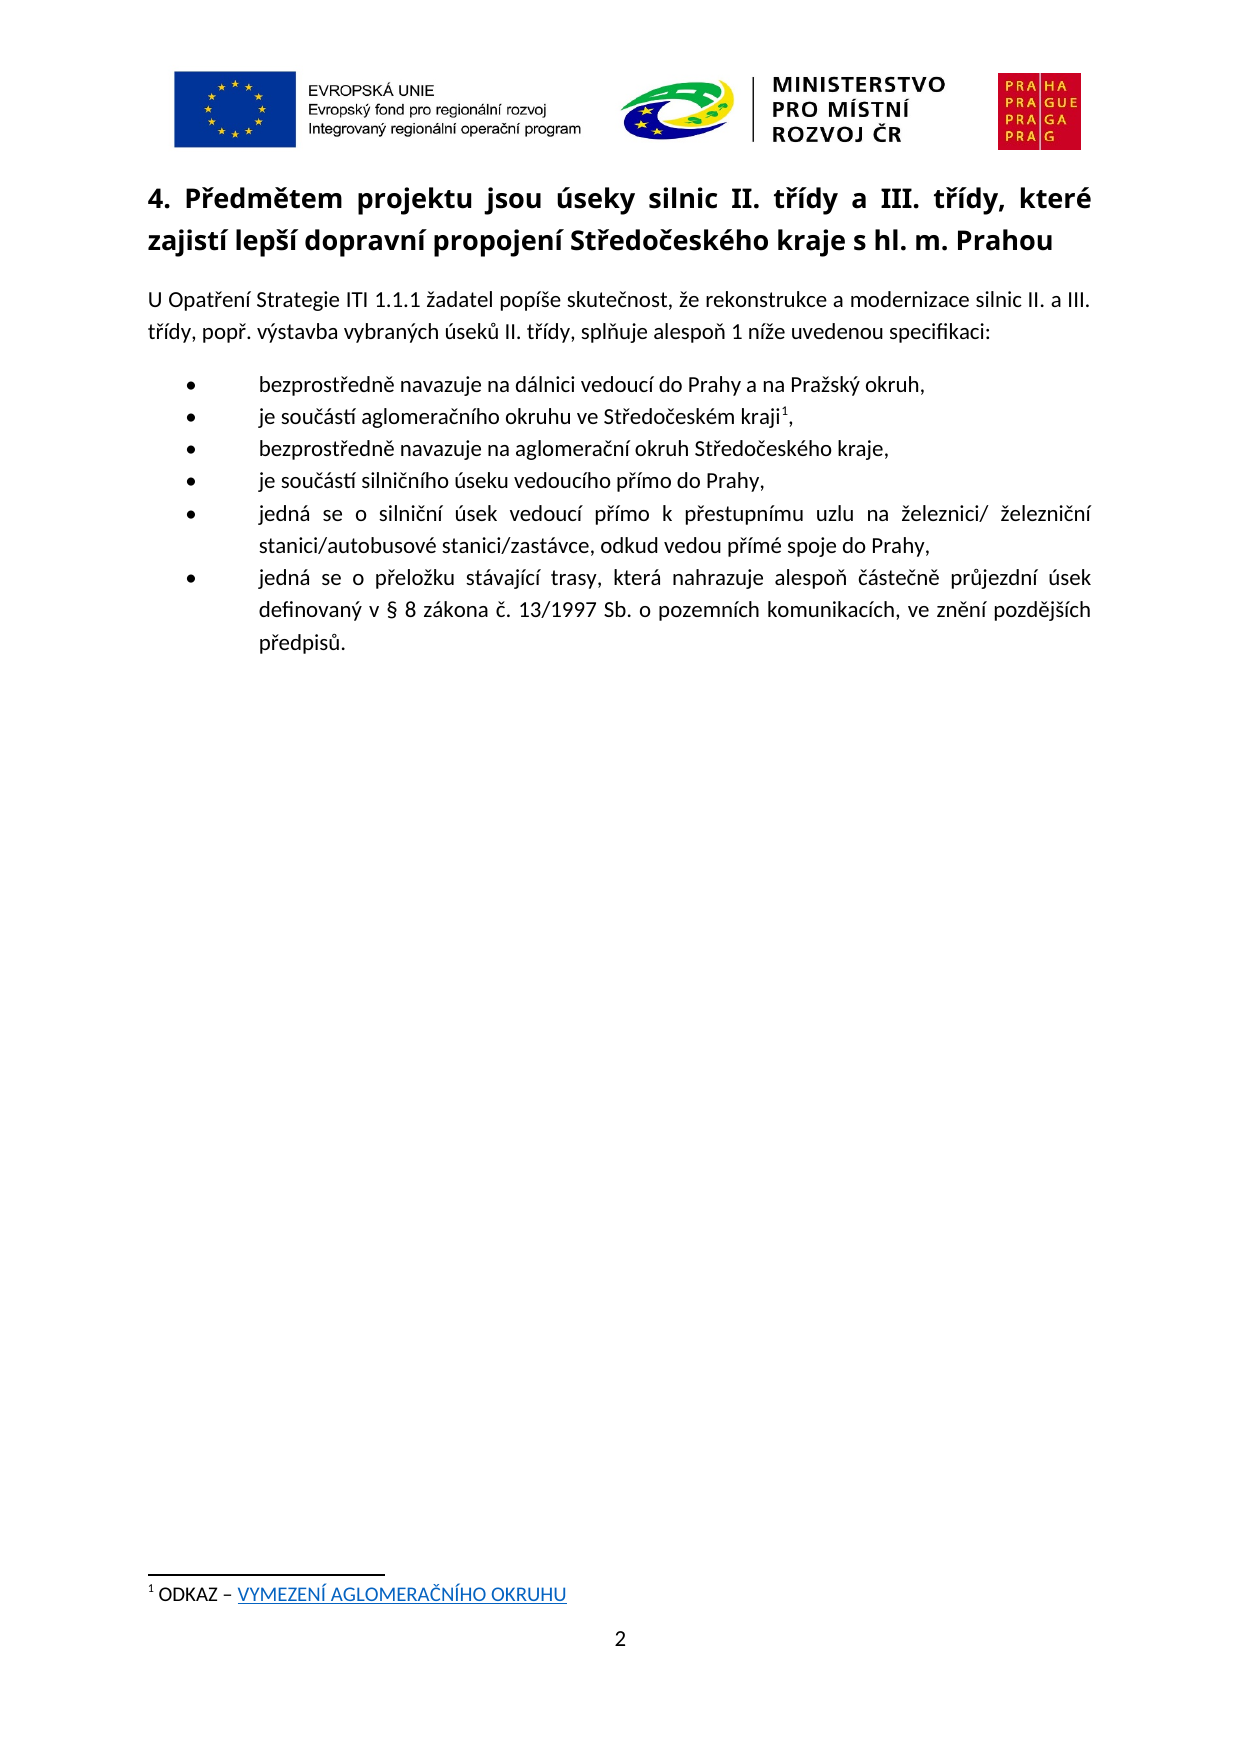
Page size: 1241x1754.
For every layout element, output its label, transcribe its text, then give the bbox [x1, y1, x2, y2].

list jedná se o silniční úsek vedoucí přímo k přestupnímu uzlu na železnici/ železniční stanici/autobusové stanici/zastávce, odkud vedou přímé spoje do Prahy, [185, 499, 1093, 559]
text U Opatření Strategie ITI 1.1.1 žadatel popíše skutečnost, že rekonstrukce a modernizace silnic II. a III. třídy, popř. výstavba vybraných úseků II. třídy, splňuje alespoň 1 níže uvedenou specifikaci: [148, 285, 1093, 345]
list je součástí aglomeračního okruhu ve Středočeském kraji, [185, 402, 1093, 430]
list bezprostředně navazuje na aglomerační okruh Středočeského kraje, [185, 434, 1093, 462]
list je součástí silničního úseku vedoucího přímo do Prahy, [185, 467, 1093, 495]
picture [998, 73, 1081, 148]
list jedná se o přeložku stávající trasy, která nahrazuje alespoň částečně průjezdní úsek definovaný v § 8 zákona č. 13/1997 Sb. o pozemních komunikacích, ve znění pozdějších předpisů. [185, 563, 1093, 656]
list bezprostředně navazuje na dálnici vedoucí do Prahy a na Pražský okruh, [185, 370, 1093, 398]
picture [147, 45, 971, 172]
text 4. Předmětem projektu jsou úseky silnic II. třídy a III. třídy, které zajistí lepší dopravní propojení Středočeského kraje s hl. m. Prahou [148, 148, 1093, 258]
